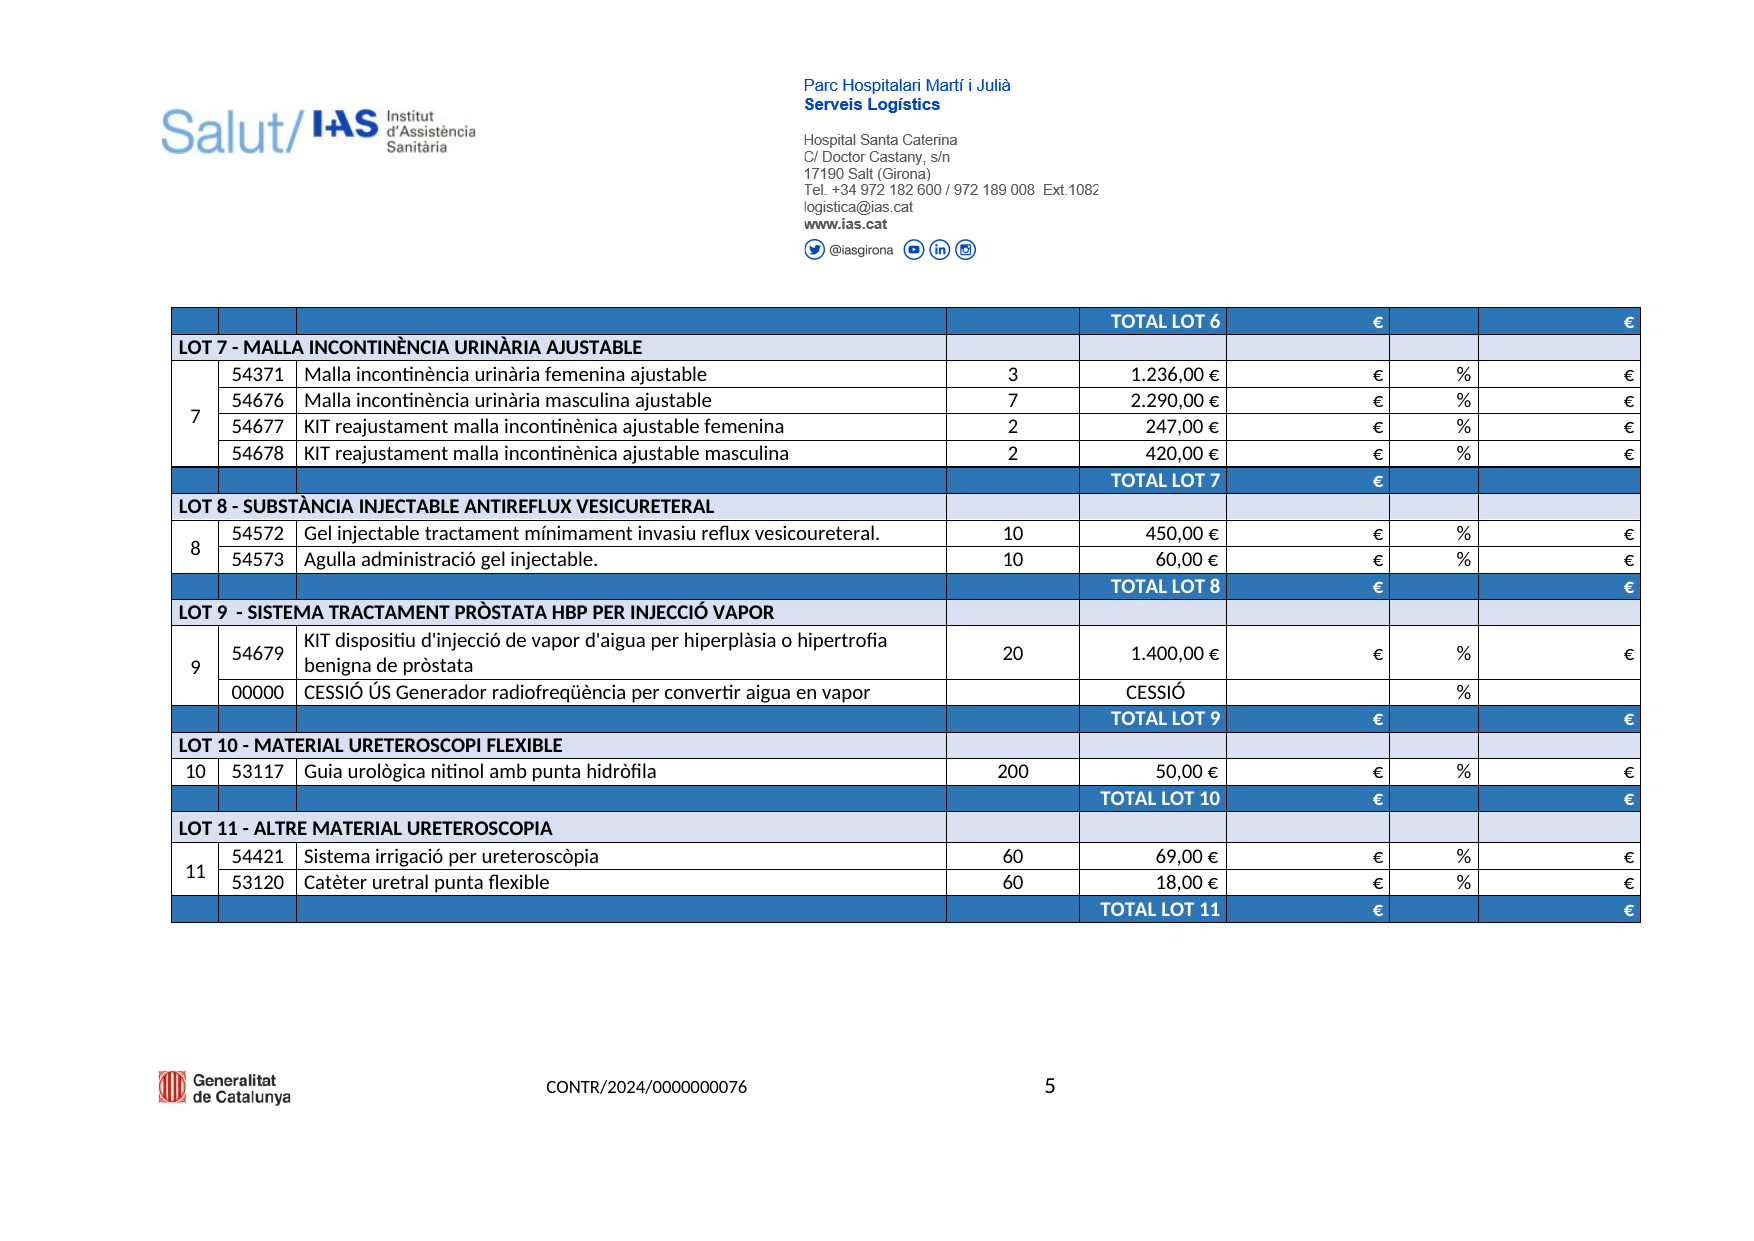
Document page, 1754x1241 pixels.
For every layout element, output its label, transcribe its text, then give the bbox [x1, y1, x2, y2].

table_cell Guia urològica nitinol amb punta hidròfila [297, 759, 946, 784]
table_header € [1227, 308, 1389, 334]
table_cell 69,00 € [1080, 843, 1226, 869]
table_cell 3 [947, 361, 1079, 387]
table_cell 60,00 € [1080, 547, 1226, 572]
table_cell % [1390, 547, 1478, 572]
table_cell 54677 [219, 414, 296, 440]
table_cell [1479, 600, 1640, 625]
table_cell 247,00 € [1080, 414, 1226, 440]
table_cell 10 [172, 759, 218, 784]
table_cell [1390, 896, 1478, 922]
table_cell € [1479, 896, 1640, 922]
table_cell % [1390, 388, 1478, 413]
table_cell 53120 [219, 870, 296, 895]
table_cell € [1227, 896, 1389, 922]
table_cell € [1479, 388, 1640, 413]
table_cell [947, 733, 1079, 758]
table_cell 2 [947, 441, 1079, 466]
table_cell 1.236,00 € [1080, 361, 1226, 387]
picture [158, 1070, 291, 1106]
table_cell [1080, 335, 1226, 360]
table_cell LOT 7 - MALLA INCONTINÈNCIA URINÀRIA AJUSTABLE [172, 335, 946, 360]
table_cell [1479, 468, 1640, 493]
table_cell [1390, 786, 1478, 811]
table_cell Catèter uretral punta flexible [297, 870, 946, 895]
table_cell [1390, 335, 1478, 360]
picture [804, 79, 1099, 260]
table_cell € [1479, 361, 1640, 387]
table_cell € [1479, 870, 1640, 895]
table_cell [172, 786, 218, 811]
table_cell € [1227, 468, 1389, 493]
table_cell LOT 11 - ALTRE MATERIAL URETEROSCOPIA [172, 812, 946, 842]
table_cell [219, 468, 296, 493]
table_cell KIT reajustament malla incontinènica ajustable femenina [297, 414, 946, 440]
table_cell 7 [947, 388, 1079, 413]
table_cell € [1479, 626, 1640, 678]
table_cell [1479, 335, 1640, 360]
table_cell [172, 706, 218, 732]
table_cell 20 [947, 626, 1079, 678]
table_cell [947, 574, 1079, 599]
table_cell % [1390, 521, 1478, 546]
table_cell % [1390, 870, 1478, 895]
table_cell € [1227, 547, 1389, 572]
table_cell [947, 468, 1079, 493]
table_cell 50,00 € [1080, 759, 1226, 784]
table_cell % [1390, 626, 1478, 678]
table_cell [1227, 680, 1389, 705]
table_cell 60 [947, 843, 1079, 869]
table_cell € [1479, 547, 1640, 572]
table_header [947, 308, 1079, 334]
table_cell 00000 [219, 680, 296, 705]
table_cell [219, 896, 296, 922]
table_cell [947, 706, 1079, 732]
table_cell 10 [947, 547, 1079, 572]
table_cell € [1227, 521, 1389, 546]
table_cell [1227, 733, 1389, 758]
table_cell 9 [172, 626, 218, 705]
table_cell [297, 786, 946, 811]
table_cell CESSIÓ [1080, 680, 1226, 705]
table_cell [1227, 812, 1389, 842]
table_cell CESSIÓ ÚS Generador radiofreqüència per convertir aigua en vapor [297, 680, 946, 705]
table_cell % [1390, 441, 1478, 466]
table_cell [297, 574, 946, 599]
table_cell € [1227, 388, 1389, 413]
table_cell 54679 [219, 626, 296, 678]
table_cell [1390, 574, 1478, 599]
table_cell € [1227, 361, 1389, 387]
table_cell [172, 896, 218, 922]
table_header [172, 308, 218, 334]
table_cell € [1479, 521, 1640, 546]
table_cell 2.290,00 € [1080, 388, 1226, 413]
table_cell [172, 468, 218, 493]
table_cell 7 [172, 361, 218, 466]
table_cell % [1390, 759, 1478, 784]
table_cell [1227, 600, 1389, 625]
table_cell € [1227, 786, 1389, 811]
table_cell TOTAL LOT 9 [1080, 706, 1226, 732]
table_cell € [1227, 870, 1389, 895]
table_cell [1080, 494, 1226, 519]
table_cell € [1227, 414, 1389, 440]
table_cell [1080, 733, 1226, 758]
table_header € [1479, 308, 1640, 334]
table_cell [1390, 468, 1478, 493]
table_cell LOT 9 - SISTEMA TRACTAMENT PRÒSTATA HBP PER INJECCIÓ VAPOR [172, 600, 946, 625]
table_cell 54676 [219, 388, 296, 413]
table_cell [1390, 706, 1478, 732]
table_cell 2 [947, 414, 1079, 440]
table_cell LOT 8 - SUBSTÀNCIA INJECTABLE ANTIREFLUX VESICURETERAL [172, 494, 946, 519]
table_cell [1390, 733, 1478, 758]
table_cell [947, 600, 1079, 625]
table_cell [1390, 812, 1478, 842]
table_cell € [1479, 414, 1640, 440]
table_cell % [1390, 843, 1478, 869]
table_cell 18,00 € [1080, 870, 1226, 895]
table_cell [1479, 680, 1640, 705]
table_header TOTAL LOT 6 [1080, 308, 1226, 334]
table_cell € [1227, 759, 1389, 784]
table_cell [947, 335, 1079, 360]
table_cell [172, 574, 218, 599]
table_cell % [1390, 680, 1478, 705]
picture [161, 108, 476, 154]
table_cell 200 [947, 759, 1079, 784]
table_cell [947, 786, 1079, 811]
table_cell [947, 494, 1079, 519]
table_cell € [1479, 843, 1640, 869]
table_cell [1080, 600, 1226, 625]
table_cell % [1390, 361, 1478, 387]
table_cell 54421 [219, 843, 296, 869]
table_cell € [1479, 441, 1640, 466]
table_cell € [1479, 759, 1640, 784]
table_cell Agulla administració gel injectable. [297, 547, 946, 572]
table_cell [947, 896, 1079, 922]
table_cell [219, 706, 296, 732]
table_cell [219, 574, 296, 599]
table_header [297, 308, 946, 334]
table_cell € [1479, 786, 1640, 811]
table_cell [1479, 733, 1640, 758]
table_cell [1227, 494, 1389, 519]
table_cell [297, 468, 946, 493]
table_header [1390, 308, 1478, 334]
table_cell 54573 [219, 547, 296, 572]
table_cell 60 [947, 870, 1079, 895]
table_cell Gel injectable tractament mínimament invasiu reflux vesicoureteral. [297, 521, 946, 546]
table_cell [947, 812, 1079, 842]
table_cell [1479, 494, 1640, 519]
table_cell € [1479, 574, 1640, 599]
table_cell 450,00 € [1080, 521, 1226, 546]
table_cell € [1227, 626, 1389, 678]
table_cell Malla incontinència urinària femenina ajustable [297, 361, 946, 387]
table_cell [1390, 494, 1478, 519]
table_cell 54678 [219, 441, 296, 466]
table_cell 11 [172, 843, 218, 895]
table_cell Sistema irrigació per ureteroscòpia [297, 843, 946, 869]
table_cell TOTAL LOT 8 [1080, 574, 1226, 599]
table_cell € [1227, 843, 1389, 869]
table_cell 1.400,00 € [1080, 626, 1226, 678]
table_cell [1479, 812, 1640, 842]
table_cell 54371 [219, 361, 296, 387]
table_cell TOTAL LOT 7 [1080, 468, 1226, 493]
table_cell [1080, 812, 1226, 842]
table_cell KIT reajustament malla incontinènica ajustable masculina [297, 441, 946, 466]
table_cell [297, 896, 946, 922]
table_cell [297, 706, 946, 732]
table_cell € [1227, 706, 1389, 732]
table_cell € [1479, 706, 1640, 732]
table_cell [947, 680, 1079, 705]
table_cell 54572 [219, 521, 296, 546]
table_cell 10 [947, 521, 1079, 546]
table_cell KIT dispositiu d'injecció de vapor d'aigua per hiperplàsia o hipertrofia benigna de pròstata [297, 626, 946, 678]
table_cell 8 [172, 521, 218, 572]
table_cell € [1227, 574, 1389, 599]
table_cell € [1227, 441, 1389, 466]
table_cell % [1390, 414, 1478, 440]
table_cell LOT 10 - MATERIAL URETEROSCOPI FLEXIBLE [172, 733, 946, 758]
table_cell 53117 [219, 759, 296, 784]
table_cell TOTAL LOT 11 [1080, 896, 1226, 922]
table_cell Malla incontinència urinària masculina ajustable [297, 388, 946, 413]
table_cell [1390, 600, 1478, 625]
table_header [219, 308, 296, 334]
table_cell [219, 786, 296, 811]
table_cell TOTAL LOT 10 [1080, 786, 1226, 811]
table_cell [1227, 335, 1389, 360]
table_cell 420,00 € [1080, 441, 1226, 466]
